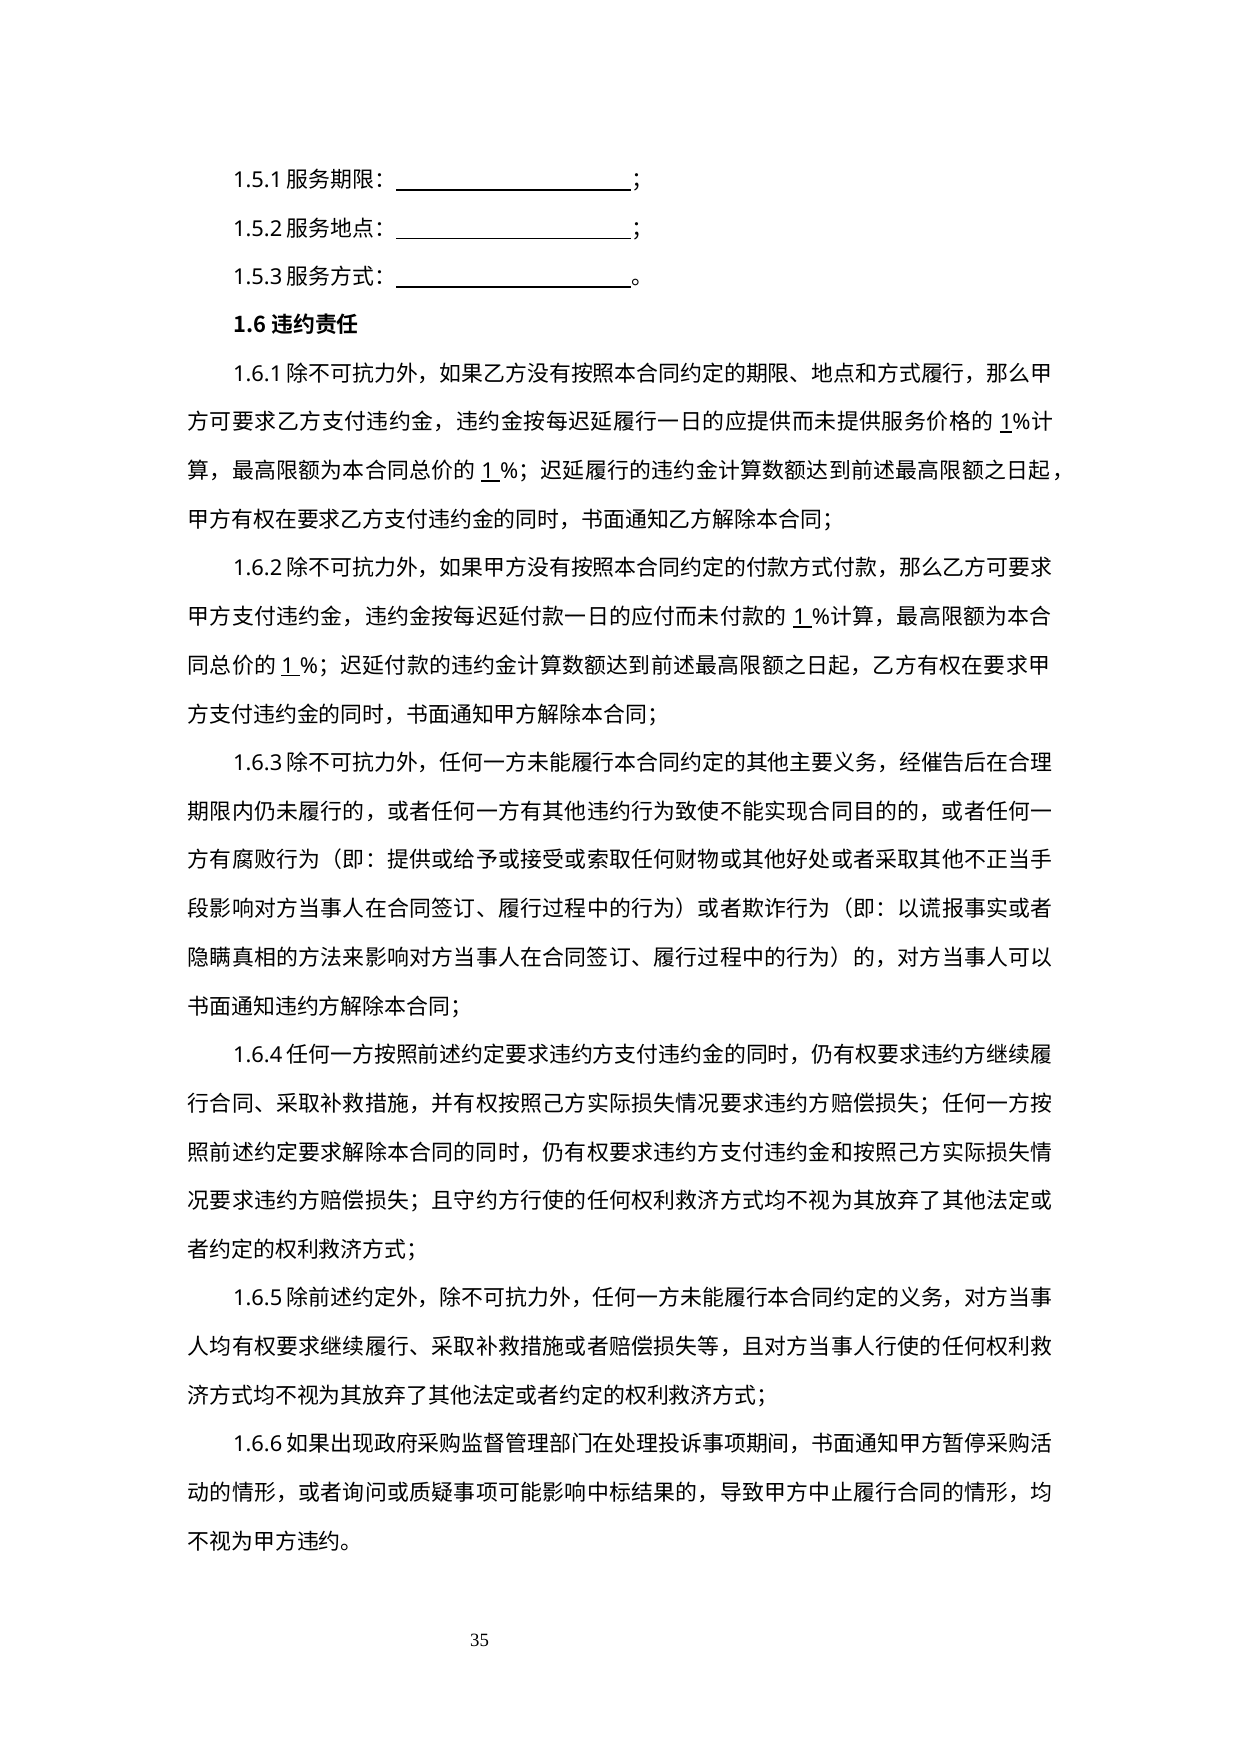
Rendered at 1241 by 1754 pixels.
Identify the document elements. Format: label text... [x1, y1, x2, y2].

text 1.5.3服务方式： 。 [187, 259, 1053, 291]
text 1.6.1除不可抗力外，如果乙方没有按照本合同约定的期限、地点和方式履行，那么甲方可要求乙方支付违约金，违约金按每迟延履行一日的应提供而未提供服务价格的1%计算，最高限额为本合同总价的1 %；迟延履行的违约金计算数额达到前述最高限额之日起，甲方有权在要求乙方支付违约金的同时，书面通知乙方解除本合同； [187, 355, 1053, 534]
text 1.5.2服务地点： ； [187, 210, 1053, 243]
text 1.6.3除不可抗力外，任何一方未能履行本合同约定的其他主要义务，经催告后在合理期限内仍未履行的，或者任何一方有其他违约行为致使不能实现合同目的的，或者任何一方有腐败行为（即：提供或给予或接受或索取任何财物或其他好处或者采取其他不正当手段影响对方当事人在合同签订、履行过程中的行为）或者欺诈行为（即：以谎报事实或者隐瞒真相的方法来影响对方当事人在合同签订、履行过程中的行为）的，对方当事人可以书面通知违约方解除本合同； [187, 744, 1053, 1021]
text 1.5.1服务期限： ； [187, 162, 1053, 194]
text 1.6.6如果出现政府采购监督管理部门在处理投诉事项期间，书面通知甲方暂停采购活动的情形，或者询问或质疑事项可能影响中标结果的，导致甲方中止履行合同的情形，均不视为甲方违约。 [187, 1426, 1053, 1556]
text 1.6.4任何一方按照前述约定要求违约方支付违约金的同时，仍有权要求违约方继续履行合同、采取补救措施，并有权按照己方实际损失情况要求违约方赔偿损失；任何一方按照前述约定要求解除本合同的同时，仍有权要求违约方支付违约金和按照己方实际损失情况要求违约方赔偿损失；且守约方行使的任何权利救济方式均不视为其放弃了其他法定或者约定的权利救济方式； [187, 1037, 1053, 1264]
text 1.6.2除不可抗力外，如果甲方没有按照本合同约定的付款方式付款，那么乙方可要求甲方支付违约金，违约金按每迟延付款一日的应付而未付款的1 %计算，最高限额为本合同总价的1 %；迟延付款的违约金计算数额达到前述最高限额之日起，乙方有权在要求甲方支付违约金的同时，书面通知甲方解除本合同； [187, 550, 1053, 729]
text 1.6.5除前述约定外，除不可抗力外，任何一方未能履行本合同约定的义务，对方当事人均有权要求继续履行、采取补救措施或者赔偿损失等，且对方当事人行使的任何权利救济方式均不视为其放弃了其他法定或者约定的权利救济方式； [187, 1280, 1053, 1410]
text 1.6 违约责任 [187, 307, 1053, 339]
